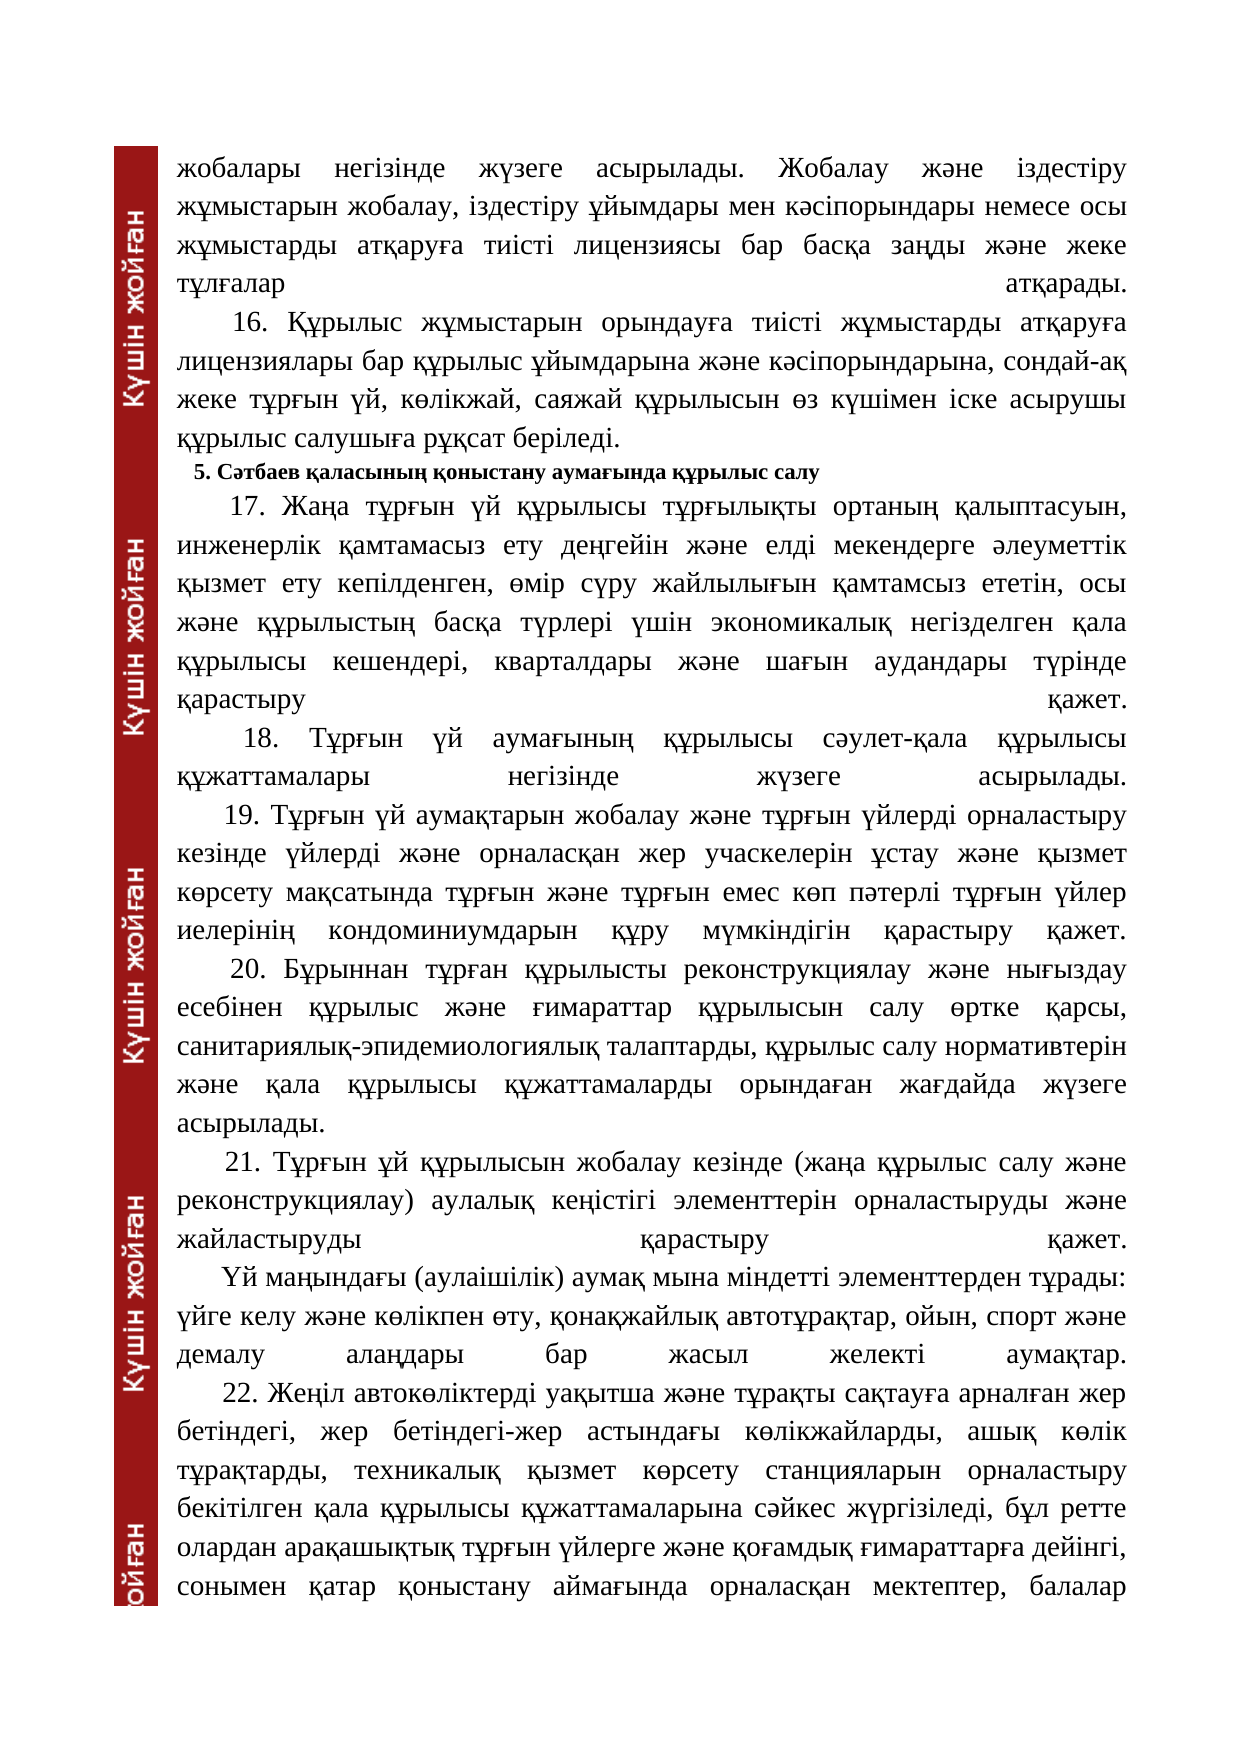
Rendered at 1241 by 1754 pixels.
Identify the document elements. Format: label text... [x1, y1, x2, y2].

text 5. Сәтбаев қаласының қоныстану аумағында құрылыс салу [112, 458, 1128, 485]
picture [114, 1601, 158, 1606]
picture [114, 146, 158, 150]
picture [114, 453, 158, 458]
